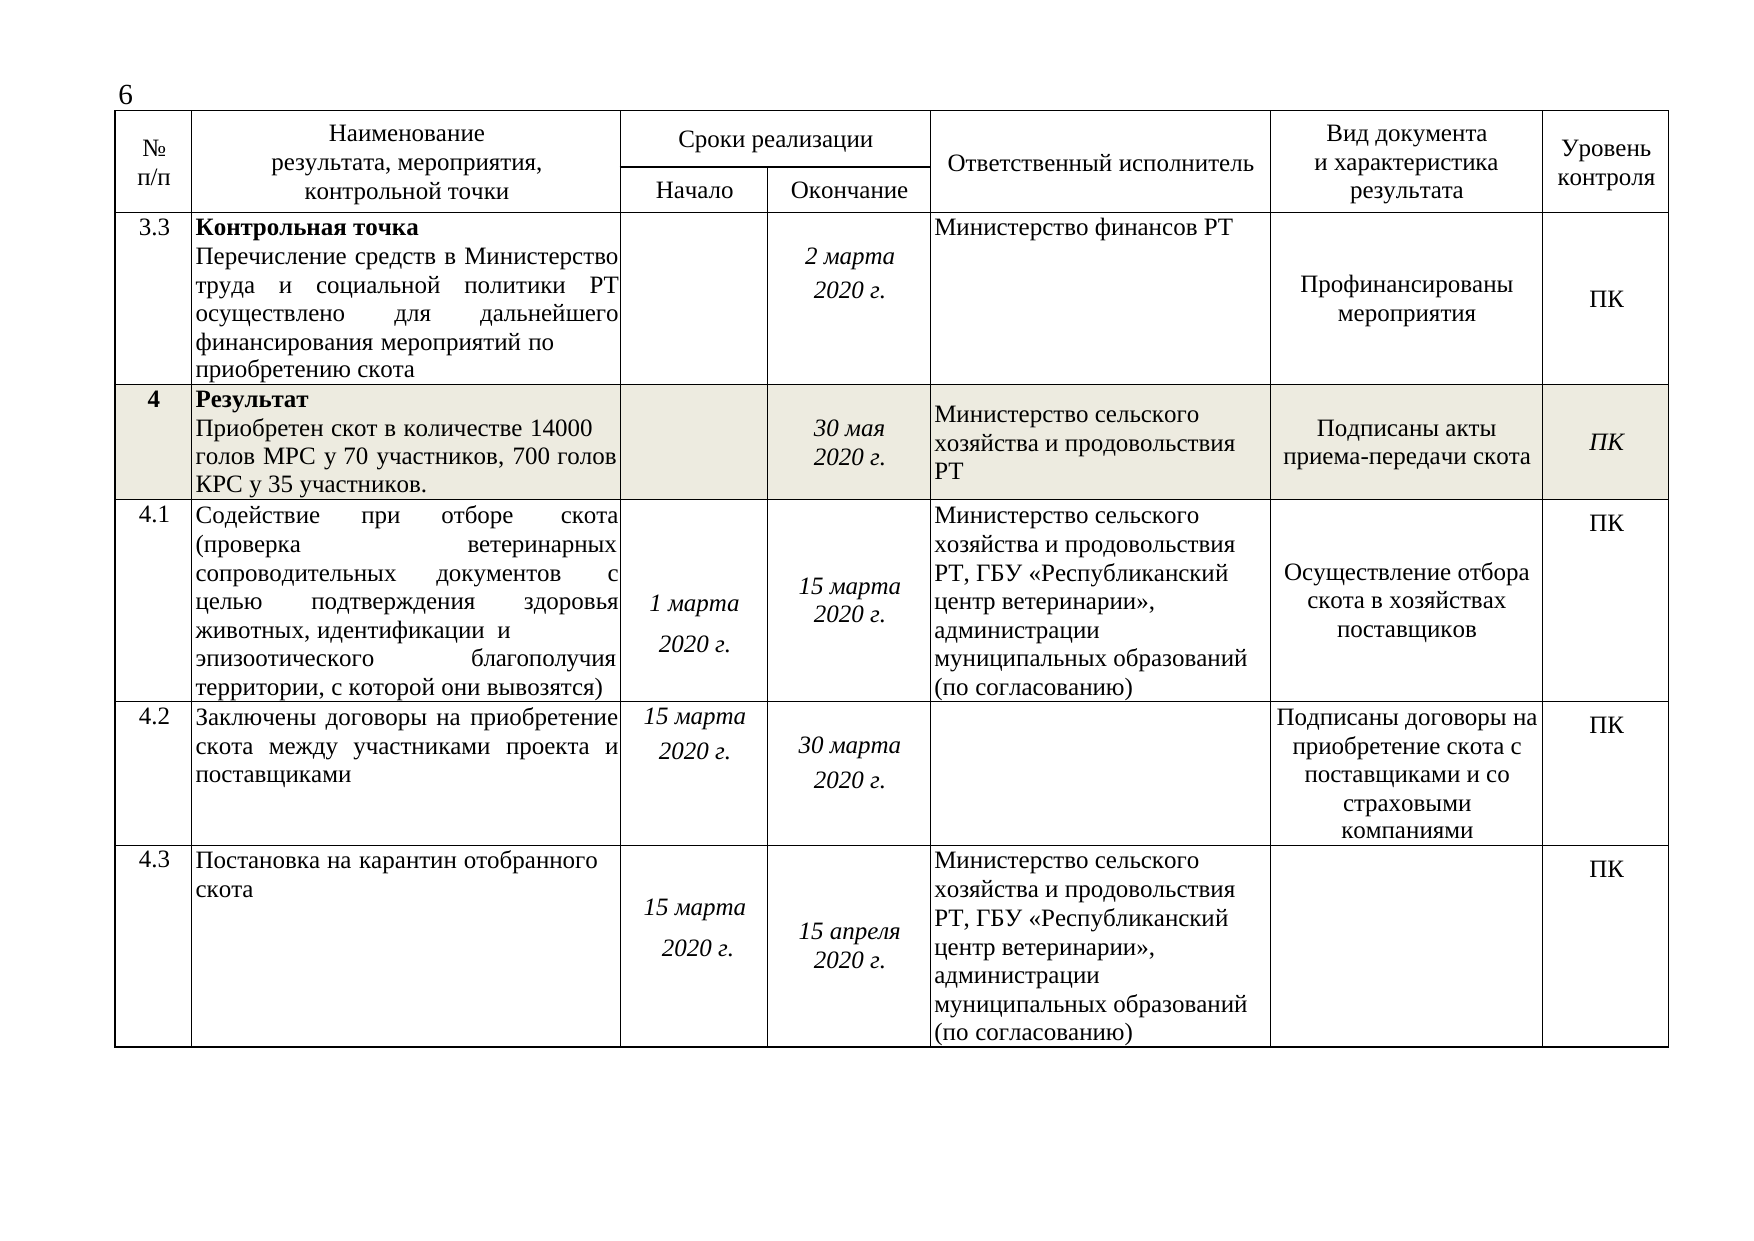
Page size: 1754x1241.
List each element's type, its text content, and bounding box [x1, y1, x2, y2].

table_cell 30 мая 2020 г. [768, 385, 930, 499]
table_cell 3.3 [116, 213, 191, 384]
table_cell Подписаны акты приема-передачи скота [1271, 385, 1542, 499]
table_cell 4.3 [116, 846, 191, 1046]
table_cell Осуществление отбора скота в хозяйствах поставщиков [1271, 500, 1542, 701]
table_cell ПК [1543, 846, 1668, 1046]
table_cell [621, 385, 767, 499]
table_cell Заключены договоры на приобретение скота между участниками проекта и поставщиками [192, 702, 620, 844]
table_cell ПК [1543, 500, 1668, 701]
table_cell Профинансированы мероприятия [1271, 213, 1542, 384]
table_header Наименование результата, мероприятия, контрольной точки [192, 111, 620, 212]
table_cell 4 [116, 385, 191, 499]
table_cell 1 марта 2020 г. [621, 500, 767, 701]
table_cell Постановка на карантин отобранного скота [192, 846, 620, 1046]
table_header Сроки реализации [621, 111, 930, 166]
table_cell Министерство сельского хозяйства и продовольствия РТ [931, 385, 1270, 499]
table_cell ПК [1543, 702, 1668, 844]
table_cell [621, 213, 767, 384]
table_cell [1271, 846, 1542, 1046]
table_cell Содействие при отборе скота (проверка ветеринарных сопроводительных документов с целью подтверждения здоровья животных, идентификации и эпизоотического благополучия территории, с которой они вывозятся) [192, 500, 620, 701]
table_header Уровень контроля [1543, 111, 1668, 212]
table_cell ПК [1543, 385, 1668, 499]
table_cell 30 марта 2020 г. [768, 702, 930, 844]
table_cell Результат Приобретен скот в количестве 14000 голов МРС у 70 участников, 700 голов КРС у 35 участников. [192, 385, 620, 499]
table_header № п/п [116, 111, 191, 212]
table_cell 4.2 [116, 702, 191, 844]
table_cell 15 марта 2020 г. [621, 702, 767, 844]
table_cell Окончание [768, 168, 930, 212]
table_cell ПК [1543, 213, 1668, 384]
table_cell 15 апреля 2020 г. [768, 846, 930, 1046]
table_cell 15 марта 2020 г. [621, 846, 767, 1046]
table_cell 2 марта 2020 г. [768, 213, 930, 384]
table_header Вид документа и характеристика результата [1271, 111, 1542, 212]
table_header Ответственный исполнитель [931, 111, 1270, 212]
table_cell Министерство сельского хозяйства и продовольствия РТ, ГБУ «Республиканский центр ветеринарии», администрации муниципальных образований (по согласованию) [931, 500, 1270, 701]
table_cell [931, 702, 1270, 844]
table_cell Министерство сельского хозяйства и продовольствия РТ, ГБУ «Республиканский центр ветеринарии», администрации муниципальных образований (по согласованию) [931, 846, 1270, 1046]
table_cell 15 марта 2020 г. [768, 500, 930, 701]
table_cell Подписаны договоры на приобретение скота с поставщиками и со страховыми компаниями [1271, 702, 1542, 844]
table_cell Контрольная точка Перечисление средств в Министерство труда и социальной политики РТ осуществлено для дальнейшего финансирования мероприятий по приобретению скота [192, 213, 620, 384]
table_cell Министерство финансов РТ [931, 213, 1270, 384]
table_cell 4.1 [116, 500, 191, 701]
table_cell Начало [621, 168, 767, 212]
